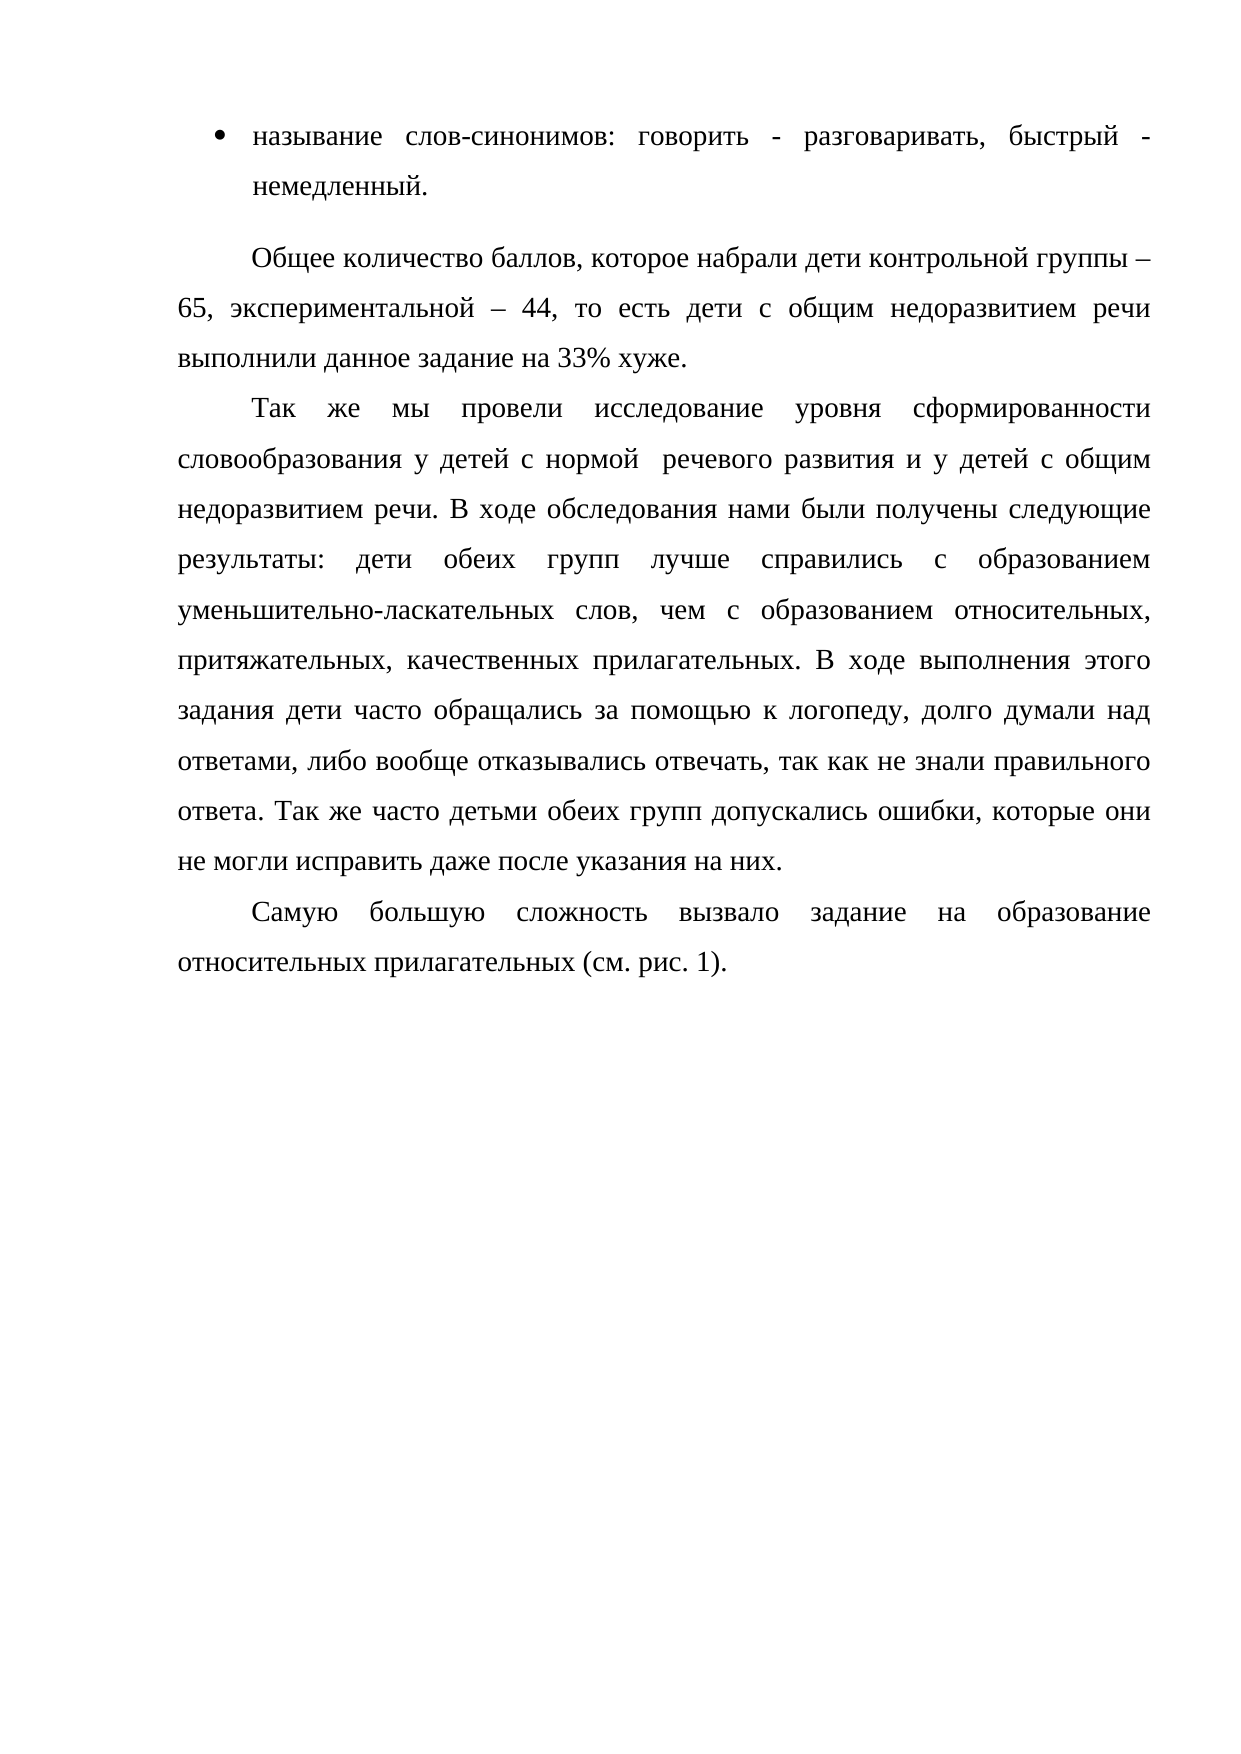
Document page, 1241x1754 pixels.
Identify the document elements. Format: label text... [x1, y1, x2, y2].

text Общее количество баллов, которое набрали дети контрольной группы –65, экспериментальной – 44, то есть дети с общим недоразвитием речи выполнили данное задание на 33% хуже. [177, 240, 1152, 374]
text Так же мы провели исследование уровня сформированности словообразования у детей с нормой речевого развития и у детей с общим недоразвитием речи. В ходе обследования нами были получены следующие результаты: дети обеих групп лучше справились с образованием уменьшительно-ласкательных слов, чем с образованием относительных, притяжательных, качественных прилагательных. В ходе выполнения этого задания дети часто обращались за помощью к логопеду, долго думали над ответами, либо вообще отказывались отвечать, так как не знали правильного ответа. Так же часто детьми обеих групп допускались ошибки, которые они не могли исправить даже после указания на них. [177, 391, 1152, 877]
text Самую большую сложность вызвало задание на образование относительных прилагательных (см. рис. 1). [177, 894, 1152, 978]
list называние слов-синонимов: говорить - разговаривать, быстрый - немедленный. [215, 118, 1152, 202]
